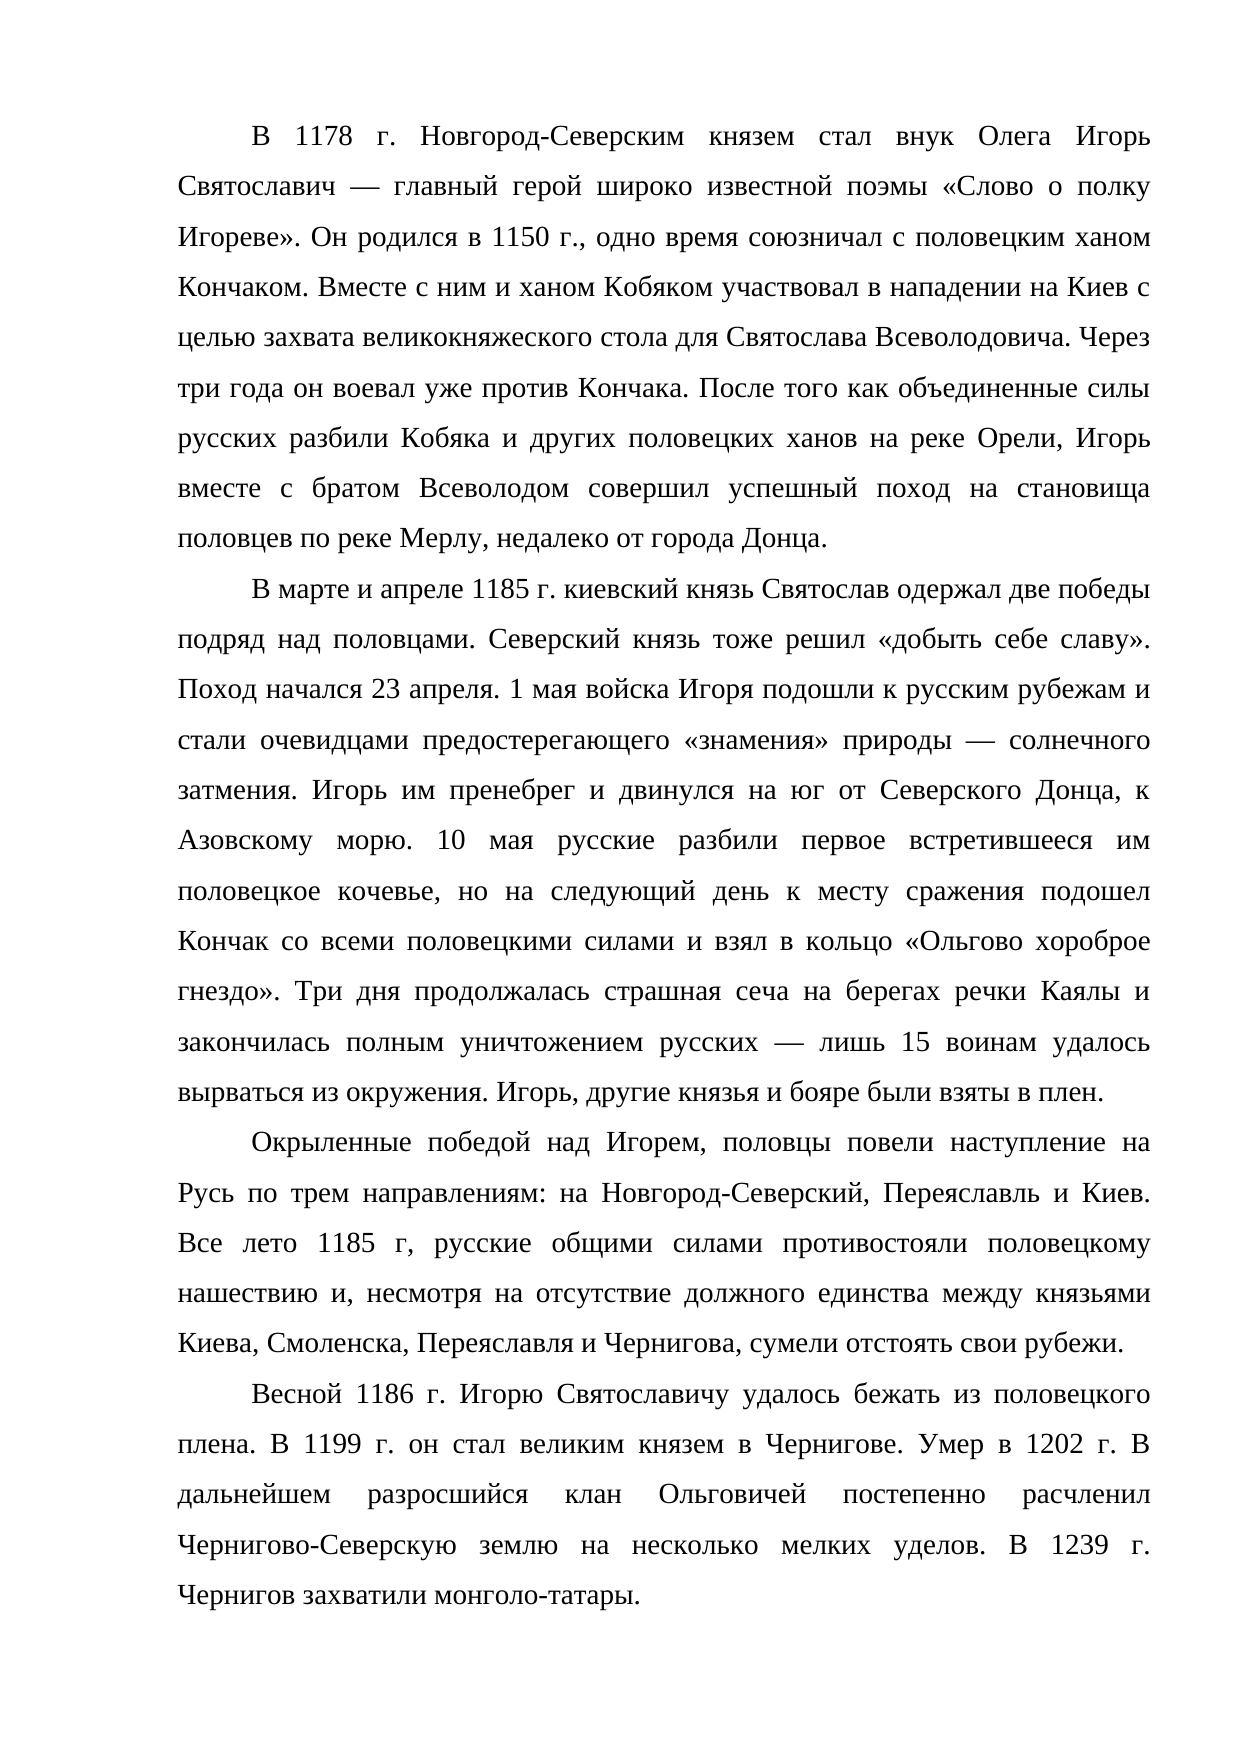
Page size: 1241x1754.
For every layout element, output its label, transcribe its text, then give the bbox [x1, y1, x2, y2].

text В марте и апреле 1185 г. киевский князь Святослав одержал две победы подряд над половцами. Северский князь тоже решил «добыть себе славу». Поход начался 23 апреля. 1 мая войска Игоря подошли к русским рубежам и стали очевидцами предостерегающего «знамения» природы — солнечного затмения. Игорь им пренебрег и двинулся на юг от Северского Донца, к Азовскому морю. 10 мая русские разбили первое встретившееся им половецкое кочевье, но на следующий день к месту сражения подошел Кончак со всеми половецкими силами и взял в кольцо «Ольгово хороброе гнездо». Три дня продолжалась страшная сеча на берегах речки Каялы и закончилась полным уничтожением русских — лишь 15 воинам удалось вырваться из окружения. Игорь, другие князья и бояре были взяты в плен. [177, 571, 1152, 1108]
text Окрыленные победой над Игорем, половцы повели наступление на Русь по трем направлениям: на Новгород-Северский, Переяславль и Киев. Все лето 1185 г, русские общими силами противостояли половецкому нашествию и, несмотря на отсутствие должного единства между князьями Киева, Смоленска, Переяславля и Чернигова, сумели отстоять свои рубежи. [177, 1124, 1152, 1359]
text В 1178 г. Новгород-Северским князем стал внук Олега Игорь Святославич — главный герой широко известной поэмы «Слово о полку Игореве». Он родился в 1150 г., одно время союзничал с половецким ханом Кончаком. Вместе с ним и ханом Кобяком участвовал в нападении на Киев с целью захвата великокняжеского стола для Святослава Всеволодовича. Через три года он воевал уже против Кончака. После того как объединенные силы русских разбили Кобяка и других половецких ханов на реке Орели, Игорь вместе с братом Всеволодом совершил успешный поход на становища половцев по реке Мерлу, недалеко от города Донца. [177, 118, 1152, 554]
text Весной 1186 г. Игорю Святославичу удалось бежать из половецкого плена. В 1199 г. он стал великим князем в Чернигове. Умер в 1202 г. В дальнейшем разросшийся клан Ольговичей постепенно расчленил Чернигово-Северскую землю на несколько мелких уделов. В 1239 г. Чернигов захватили монголо-татары. [177, 1376, 1152, 1611]
